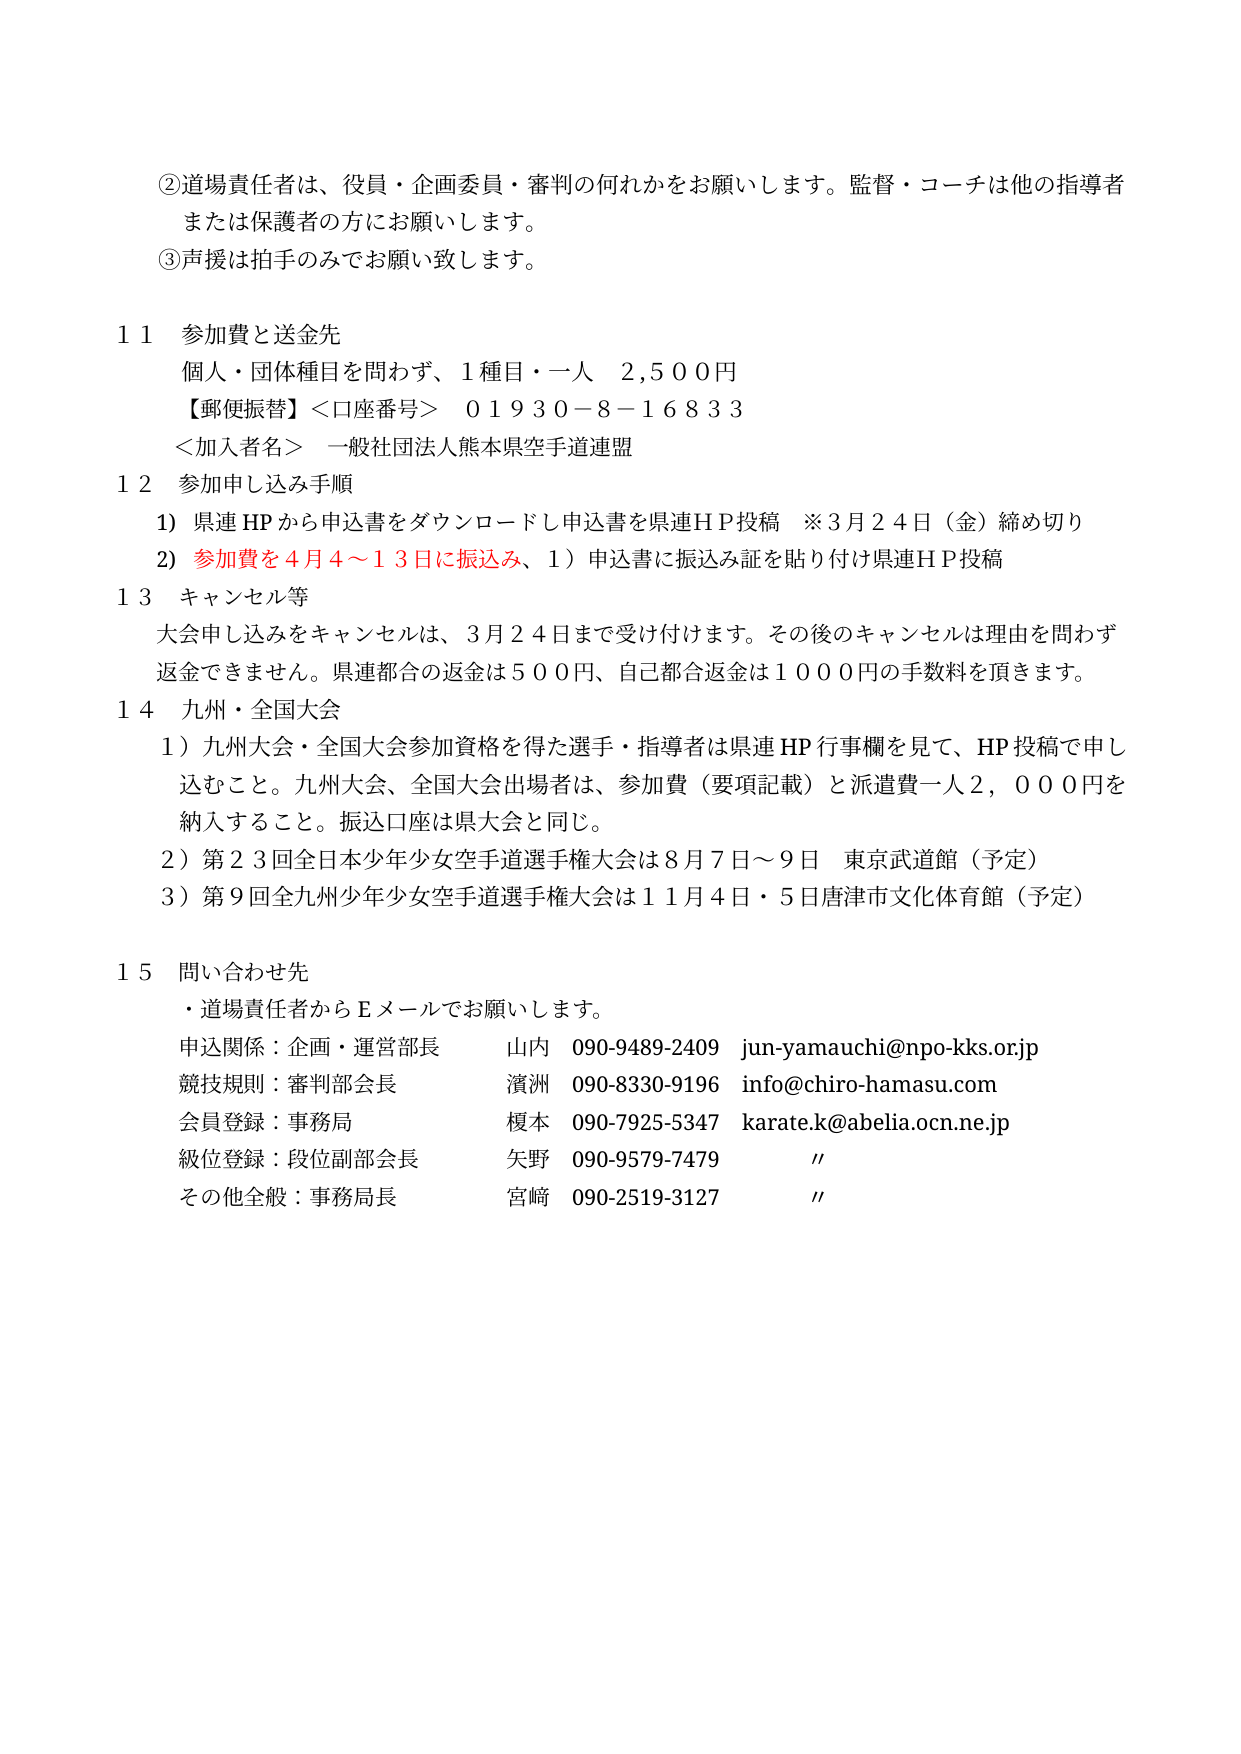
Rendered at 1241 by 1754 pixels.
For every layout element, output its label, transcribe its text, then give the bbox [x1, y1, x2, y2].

text ③声援は拍手のみでお願い致します。 [112, 239, 1128, 277]
text 級位登録：段位副部会長 矢野 090-9579-7479 〃 [112, 1139, 1128, 1177]
text 個人・団体種目を問わず、１種目・一人 ２,５００円 [112, 352, 1128, 389]
text ②道場責任者は、役員・企画委員・審判の何れかをお願いします。監督・コーチは他の指導者または保護者の方にお願いします。 [112, 164, 1128, 239]
text １４ 九州・全国大会 [112, 689, 1128, 727]
text １２ 参加申し込み手順 [112, 464, 1128, 502]
text １５ 問い合わせ先 [112, 952, 1128, 989]
list 県連HPから申込書をダウンロードし申込書を県連ＨＰ投稿 ※３月２４日（金）締め切り [156, 502, 1128, 539]
text ２）第２３回全日本少年少女空手道選手権大会は８月７日～９日 東京武道館（予定） [156, 839, 1128, 877]
text 競技規則：審判部会長 濱洲 090-8330-9196 info@chiro-hamasu.com [112, 1064, 1128, 1102]
text ・道場責任者からEメールでお願いします。 [112, 989, 1128, 1027]
text ＜加入者名＞ 一般社団法人熊本県空手道連盟 [152, 427, 1128, 464]
text １３ キャンセル等 [112, 577, 1128, 614]
text ３）第９回全九州少年少女空手道選手権大会は１１月４日・５日唐津市文化体育館（予定） [156, 877, 1128, 914]
text 返金できません。県連都合の返金は５００円、自己都合返金は１０００円の手数料を頂きます。 [156, 652, 1128, 689]
text その他全般：事務局長 宮﨑 090-2519-3127 〃 [112, 1177, 1128, 1214]
text 会員登録：事務局 榎本 090-7925-5347 karate.k@abelia.ocn.ne.jp [112, 1102, 1128, 1139]
text 申込関係：企画・運営部長 山内 090-9489-2409 jun-yamauchi@npo-kks.or.jp [112, 1027, 1128, 1064]
text 【郵便振替】＜口座番号＞ ０１９３０－８－１６８３３ [178, 389, 1128, 427]
list 参加費を４月４～１３日に振込み、１）申込書に振込み証を貼り付け県連ＨＰ投稿 [156, 539, 1128, 577]
text 大会申し込みをキャンセルは、３月２４日まで受け付けます。その後のキャンセルは理由を問わず [156, 614, 1128, 652]
text １）九州大会・全国大会参加資格を得た選手・指導者は県連HP行事欄を見て、HP投稿で申し込むこと。九州大会、全国大会出場者は、参加費（要項記載）と派遣費一人２，０００円を納入すること。振込口座は県大会と同じ。 [156, 727, 1128, 839]
text １１ 参加費と送金先 [112, 314, 1128, 352]
